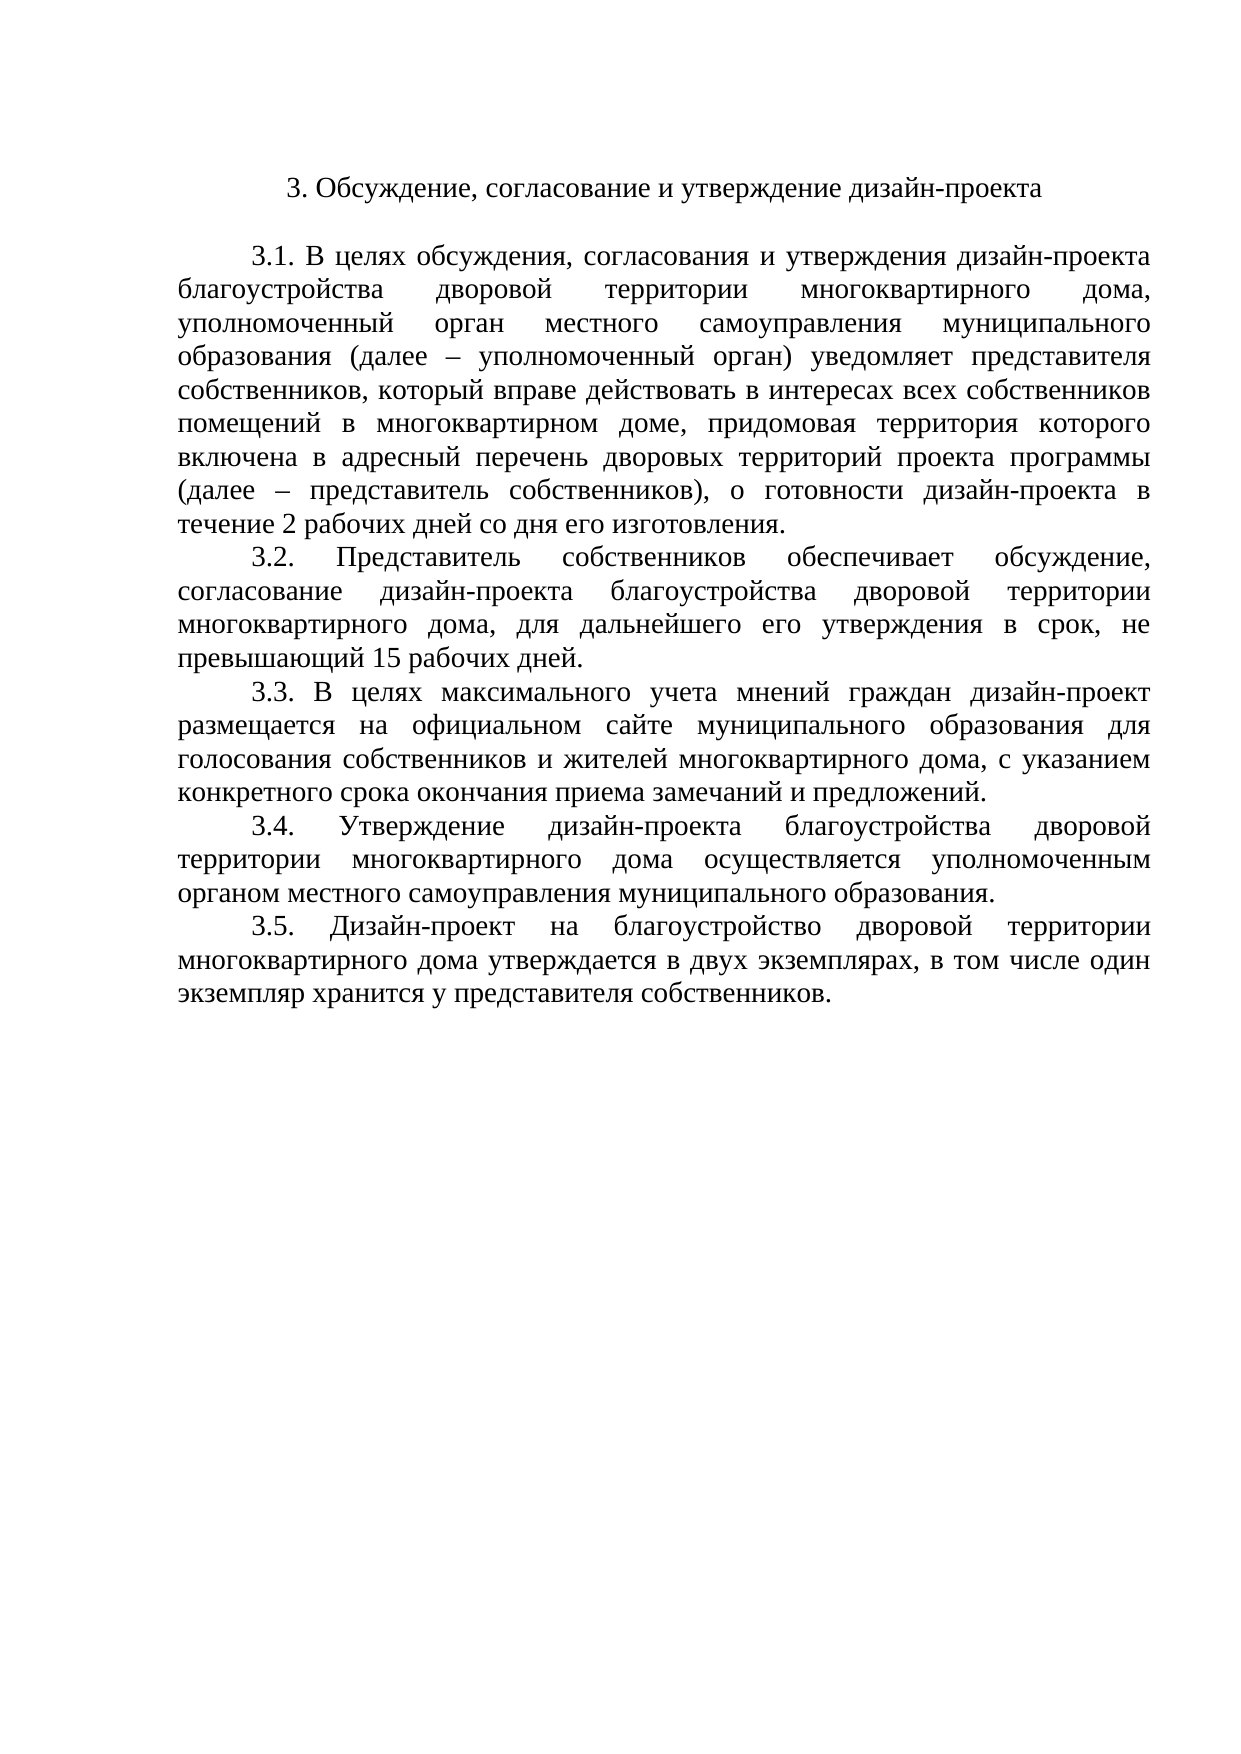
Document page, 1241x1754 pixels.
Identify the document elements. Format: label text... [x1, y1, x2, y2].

text 3.4. Утверждение дизайн-проекта благоустройства дворовой территории многоквартирного дома осуществляется уполномоченным органом местного самоуправления муниципального образования. [177, 808, 1152, 908]
text 3.2. Представитель собственников обеспечивает обсуждение, согласование дизайн-проекта благоустройства дворовой территории многоквартирного дома, для дальнейшего его утверждения в срок, не превышающий 15 рабочих дней. [177, 539, 1152, 674]
text 3. Обсуждение, согласование и утверждение дизайн-проекта [177, 171, 1152, 204]
text 3.1. В целях обсуждения, согласования и утверждения дизайн-проекта благоустройства дворовой территории многоквартирного дома, уполномоченный орган местного самоуправления муниципального образования (далее – уполномоченный орган) уведомляет представителя собственников, который вправе действовать в интересах всех собственников помещений в многоквартирном доме, придомовая территория которого включена в адресный перечень дворовых территорий проекта программы (далее – представитель собственников), о готовности дизайн-проекта в течение 2 рабочих дней со дня его изготовления. [177, 238, 1152, 539]
text 3.5. Дизайн-проект на благоустройство дворовой территории многоквартирного дома утверждается в двух экземплярах, в том числе один экземпляр хранится у представителя собственников. [177, 908, 1152, 1009]
text 3.3. В целях максимального учета мнений граждан дизайн-проект размещается на официальном сайте муниципального образования для голосования собственников и жителей многоквартирного дома, с указанием конкретного срока окончания приема замечаний и предложений. [177, 674, 1152, 808]
